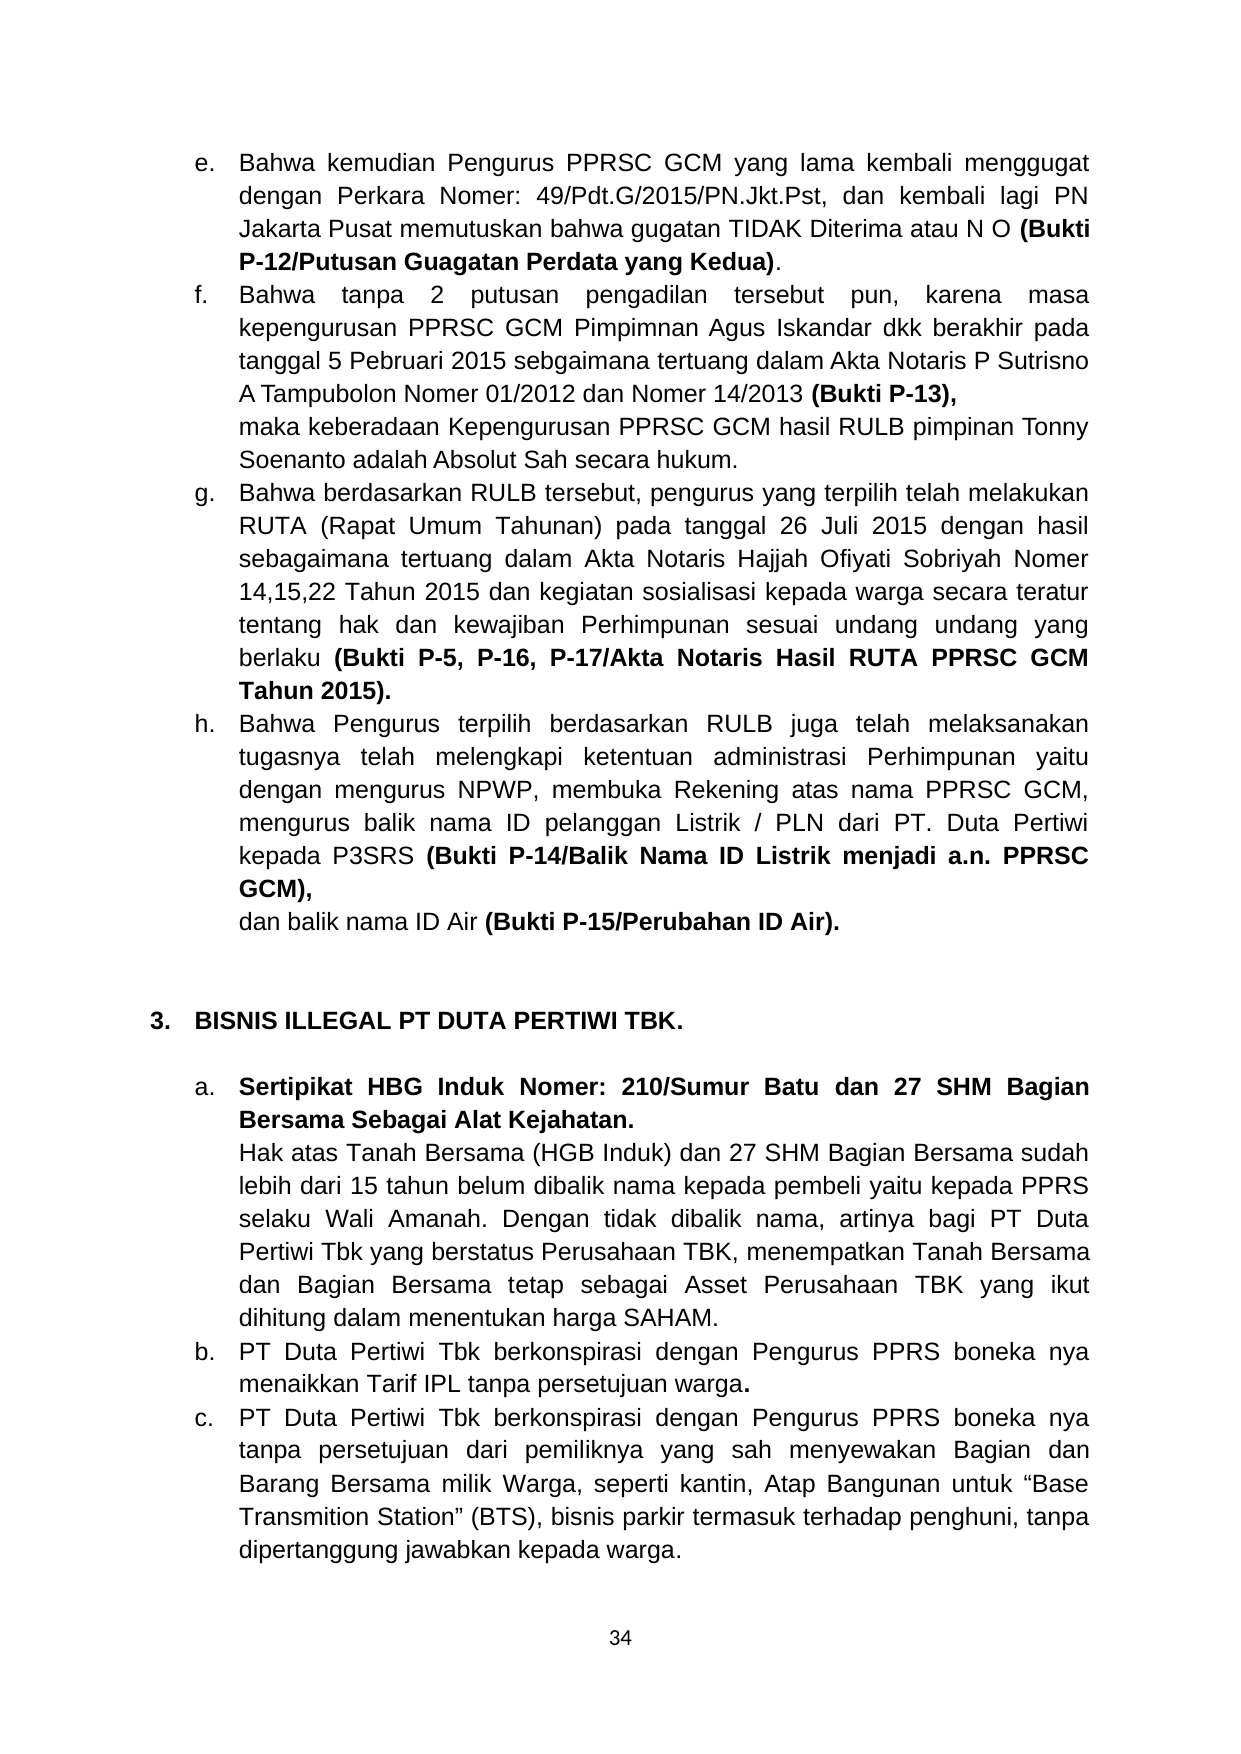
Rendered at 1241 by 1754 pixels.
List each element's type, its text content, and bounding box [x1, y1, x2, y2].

list Sertipikat HBG Induk Nomer: 210/Sumur Batu dan 27 SHM Bagian Bersama Sebagai Alat Kejahatan. [194, 1072, 1090, 1134]
list PT Duta Pertiwi Tbk berkonspirasi dengan Pengurus PPRS boneka nya tanpa persetujuan dari pemiliknya yang sah menyewakan Bagian dan Barang Bersama milik Warga, seperti kantin, Atap Bangunan untuk “Base Transmition Station” (BTS), bisnis parkir termasuk terhadap penghuni, tanpa dipertanggung jawabkan kepada warga. [194, 1402, 1090, 1563]
list Bahwa tanpa 2 putusan pengadilan tersebut pun, karena masa kepengurusan PPRSC GCM Pimpimnan Agus Iskandar dkk berakhir pada tanggal 5 Pebruari 2015 sebgaimana tertuang dalam Akta Notaris P Sutrisno A Tampubolon Nomer 01/2012 dan Nomer 14/2013 (Bukti P-13), [194, 280, 1090, 408]
list Bahwa berdasarkan RULB tersebut, pengurus yang terpilih telah melakukan RUTA (Rapat Umum Tahunan) pada tanggal 26 Juli 2015 dengan hasil sebagaimana tertuang dalam Akta Notaris Hajjah Ofiyati Sobriyah Nomer 14,15,22 Tahun 2015 dan kegiatan sosialisasi kepada warga secara teratur tentang hak dan kewajiban Perhimpunan sesuai undang undang yang berlaku (Bukti P-5, P-16, P-17/Akta Notaris Hasil RUTA PPRSC GCM Tahun 2015). [194, 478, 1090, 705]
list Bahwa Pengurus terpilih berdasarkan RULB juga telah melaksanakan tugasnya telah melengkapi ketentuan administrasi Perhimpunan yaitu dengan mengurus NPWP, membuka Rekening atas nama PPRSC GCM, mengurus balik nama ID pelanggan Listrik / PLN dari PT. Duta Pertiwi kepada P3SRS (Bukti P-14/Balik Nama ID Listrik menjadi a.n. PPRSC GCM), [194, 709, 1090, 903]
list PT Duta Pertiwi Tbk berkonspirasi dengan Pengurus PPRS boneka nya menaikkan Tarif IPL tanpa persetujuan warga. [194, 1336, 1090, 1398]
list BISNIS ILLEGAL PT DUTA PERTIWI TBK. [150, 1006, 1090, 1035]
list Bahwa kemudian Pengurus PPRSC GCM yang lama kembali menggugat dengan Perkara Nomer: 49/Pdt.G/2015/PN.Jkt.Pst, dan kembali lagi PN Jakarta Pusat memutuskan bahwa gugatan TIDAK Diterima atau N O (Bukti P-12/Putusan Guagatan Perdata yang Kedua). [194, 148, 1090, 276]
list Hak atas Tanah Bersama (HGB Induk) dan 27 SHM Bagian Bersama sudah lebih dari 15 tahun belum dibalik nama kepada pembeli yaitu kepada PPRS selaku Wali Amanah. Dengan tidak dibalik nama, artinya bagi PT Duta Pertiwi Tbk yang berstatus Perusahaan TBK, menempatkan Tanah Bersama dan Bagian Bersama tetap sebagai Asset Perusahaan TBK yang ikut dihitung dalam menentukan harga SAHAM. [239, 1138, 1090, 1332]
list dan balik nama ID Air (Bukti P-15/Perubahan ID Air). [239, 907, 1090, 936]
list maka keberadaan Kepengurusan PPRSC GCM hasil RULB pimpinan Tonny Soenanto adalah Absolut Sah secara hukum. [239, 412, 1090, 474]
